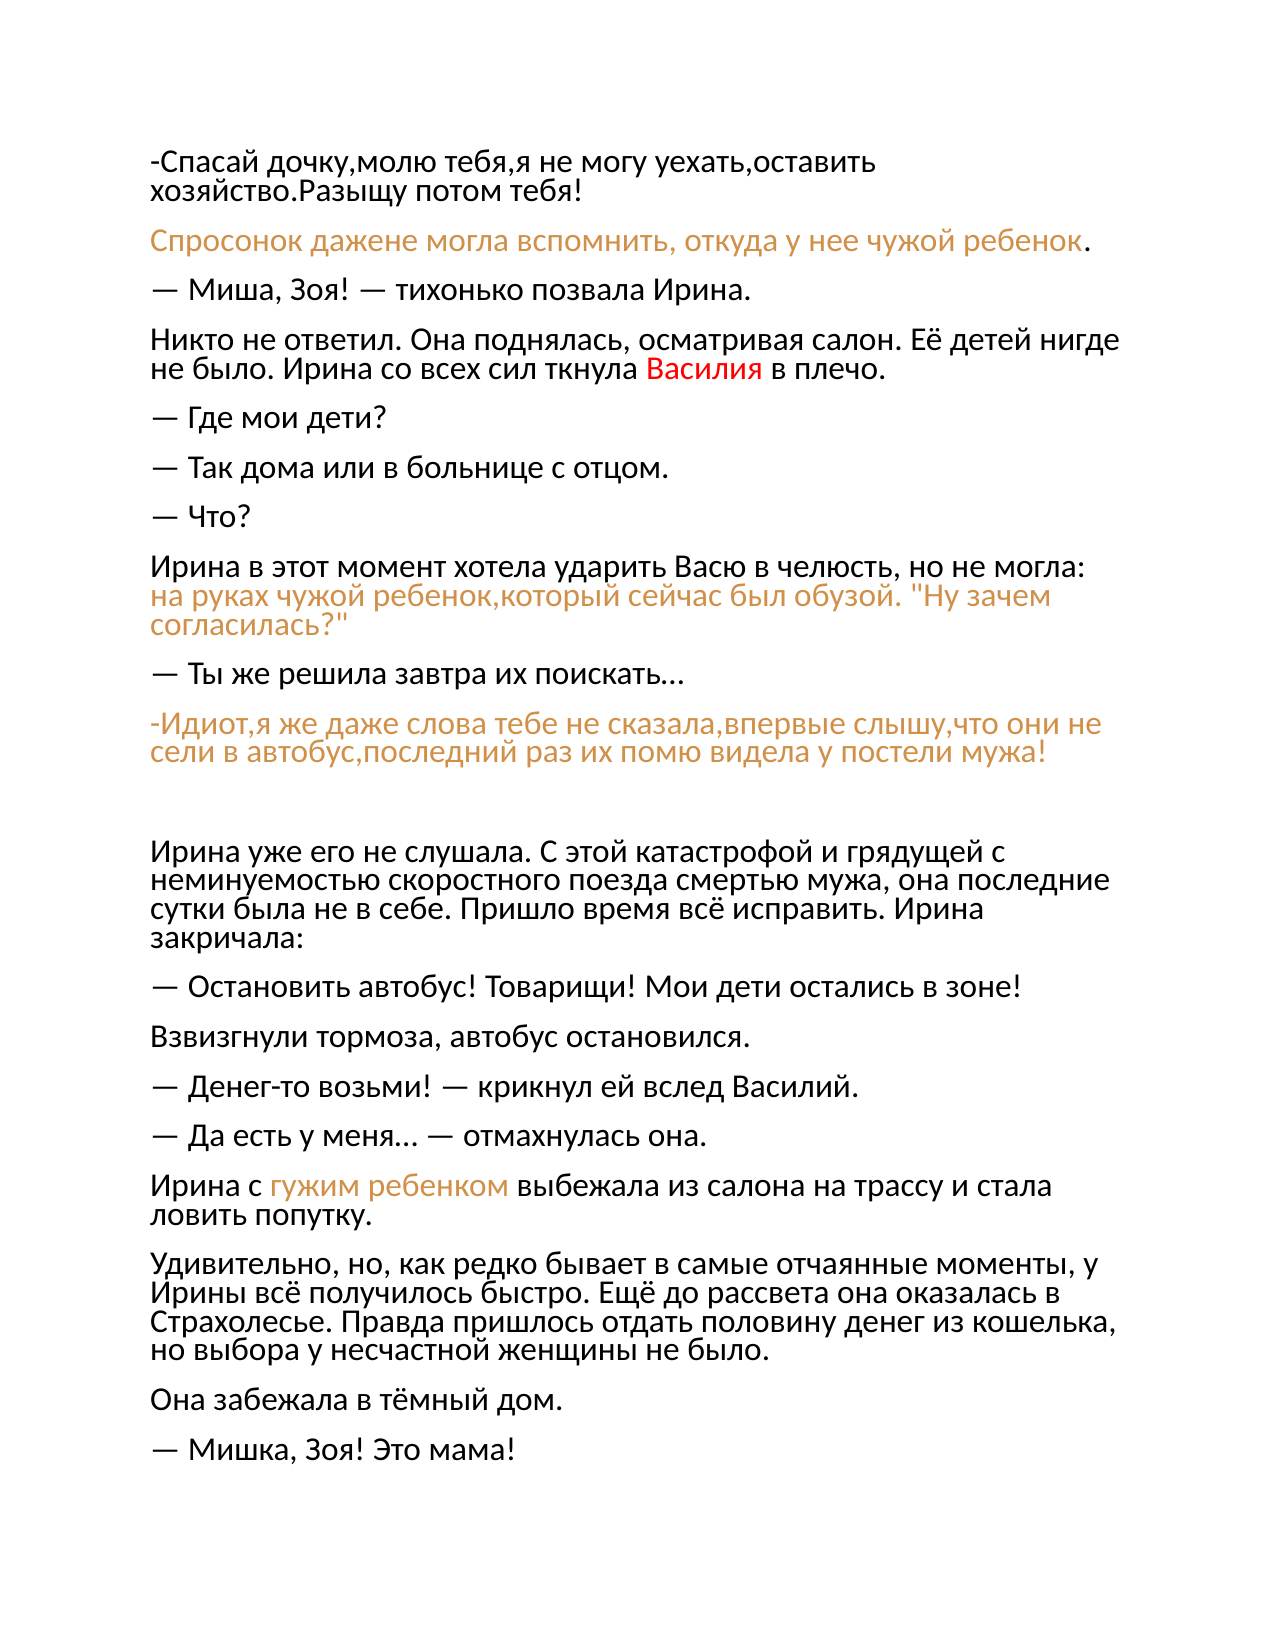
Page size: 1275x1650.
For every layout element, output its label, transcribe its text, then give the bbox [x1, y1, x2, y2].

text -Спасай дочку,молю тебя,я не могу уехать,оставить хозяйство.Разыщу потом тебя! [150, 150, 1125, 207]
text Ирина в этот момент хотела ударить Васю в челюсть, но не могла: на руках чужой ребенок,который сейчас был обузой. "Ну зачем согласилась?" [150, 554, 1125, 641]
text Она забежала в тёмный дом. [150, 1387, 1125, 1416]
text — Мишка, Зоя! Это мама! [150, 1437, 1125, 1466]
text — Остановить автобус! Товарищи! Мои дети остались в зоне! [150, 975, 1125, 1004]
text — Ты же решила завтра их поискать… [150, 662, 1125, 690]
text -Идиот,я же даже слова тебе не сказала,впервые слышу,что они не сели в автобус,последний раз их помю видела у постели мужа! [150, 711, 1125, 769]
text Взвизгнули тормоза, автобус остановился. [150, 1024, 1125, 1053]
text — Миша, Зоя! — тихонько позвала Ирина. [150, 278, 1125, 307]
text Никто не ответил. Она поднялась, осматривая салон. Её детей нигде не было. Ирина со всех сил ткнула Василия в плечо. [150, 327, 1125, 385]
text — Да есть у меня… — отмахнулась она. [150, 1124, 1125, 1152]
text Ирина с гужим ребенком выбежала из салона на трассу и стала ловить попутку. [150, 1173, 1125, 1231]
text — Где мои дети? [150, 406, 1125, 434]
text Ирина уже его не слушала. С этой катастрофой и грядущей с неминуемостью скоростного поезда смертью мужа, она последние сутки была не в себе. Пришло время всё исправить. Ирина закричала: [150, 839, 1125, 954]
text — Так дома или в больнице с отцом. [150, 455, 1125, 484]
text Спросонок дажене могла вспомнить, откуда у нее чужой ребенок. [150, 228, 1125, 257]
text — Денег-то возьми! — крикнул ей вслед Василий. [150, 1074, 1125, 1103]
text Удивительно, но, как редко бывает в самые отчаянные моменты, у Ирины всё получилось быстро. Ещё до рассвета она оказалась в Страхолесье. Правда пришлось отдать половину денег из кошелька, но выбора у несчастной женщины не было. [150, 1252, 1125, 1367]
text — Что? [150, 505, 1125, 534]
